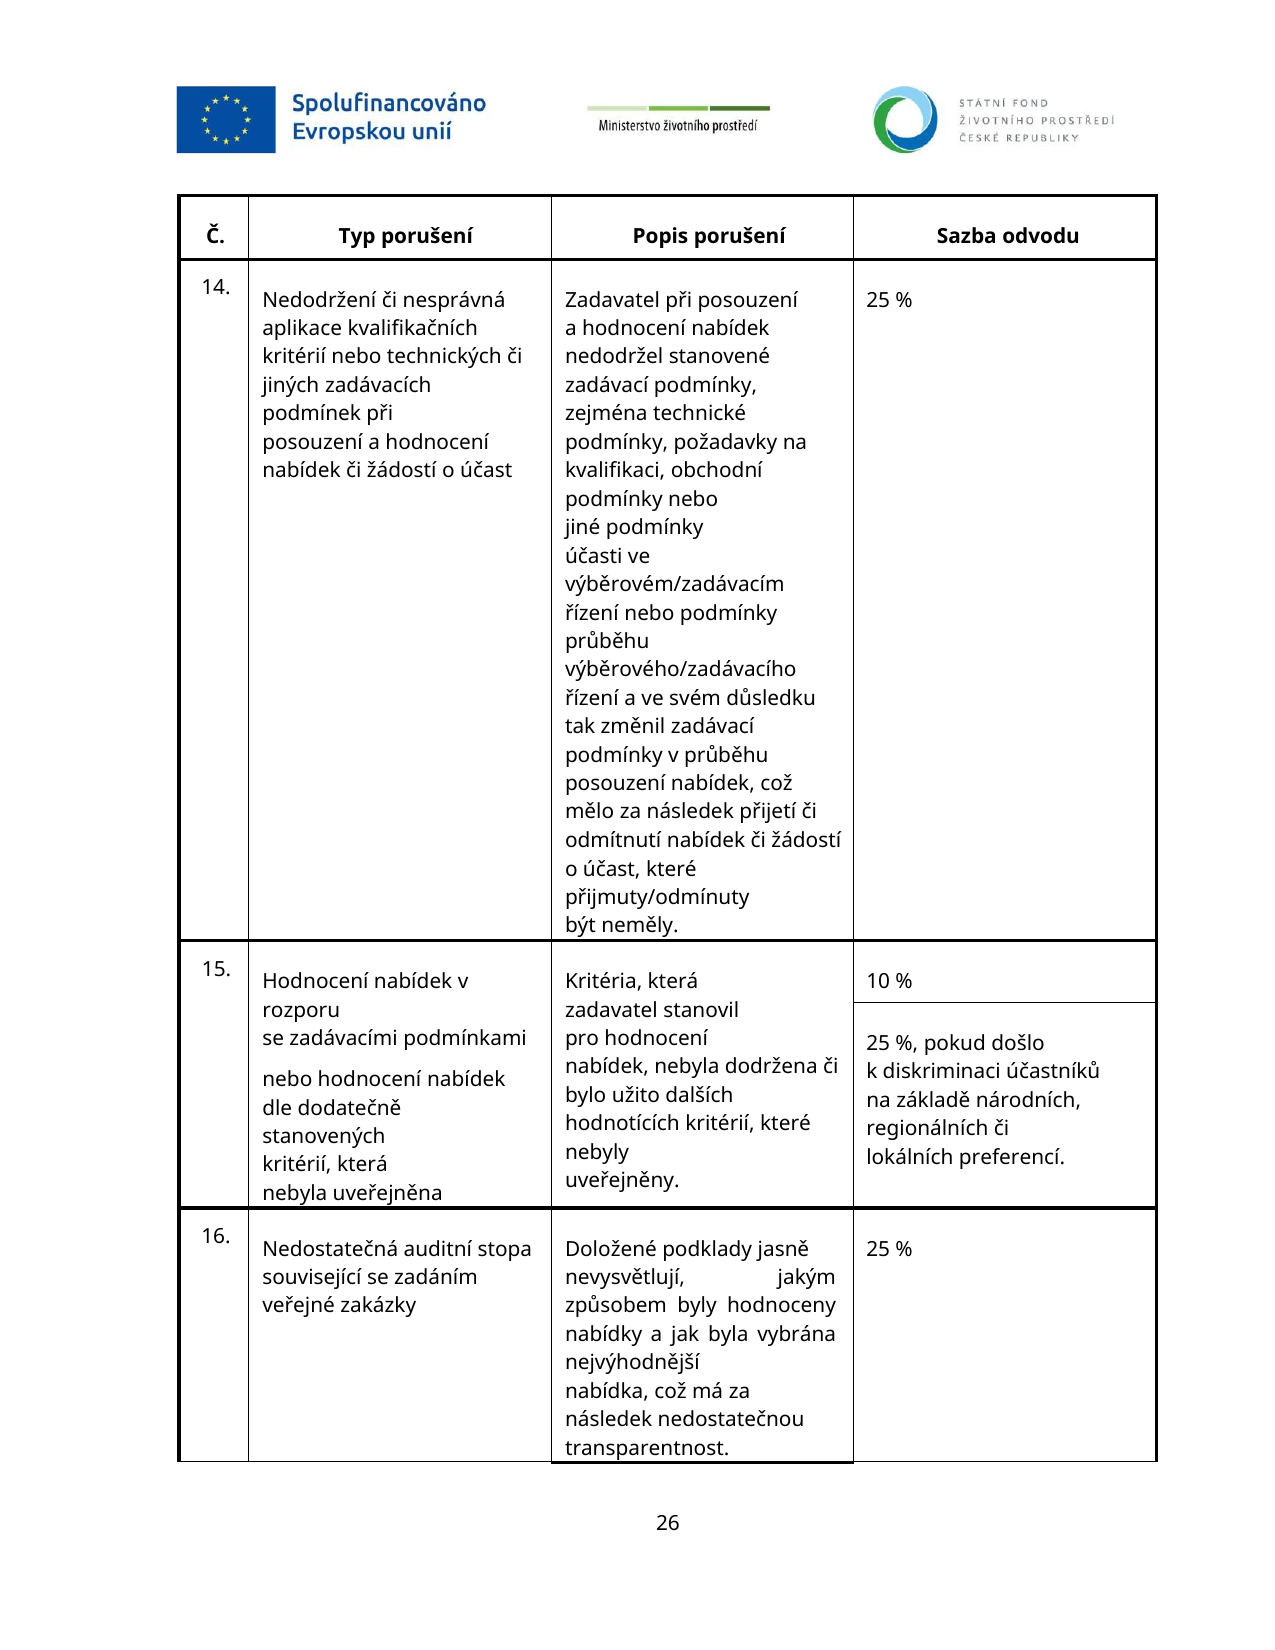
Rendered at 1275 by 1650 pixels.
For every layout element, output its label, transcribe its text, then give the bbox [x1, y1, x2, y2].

table_cell 16. [181, 1210, 248, 1461]
table_cell 10 % [854, 942, 1155, 1002]
table_cell Zadavatel při posouzení a hodnocení nabídek nedodržel stanovené zadávací podmínky, zejména technické podmínky, požadavky na kvalifikaci, obchodní podmínky nebo jiné podmínky účasti ve výběrovém/zadávacím řízení nebo podmínky průběhu výběrového/zadávacího řízení a ve svém důsledku tak změnil zadávací podmínky v průběhu posouzení nabídek, což mělo za následek přijetí či odmítnutí nabídek či žádostí o účast, které přijmuty/odmínuty být neměly. [552, 261, 853, 939]
table_header Popis porušení [552, 197, 853, 257]
picture [176, 86, 1114, 154]
table_cell Kritéria, která zadavatel stanovil pro hodnocení nabídek, nebyla dodržena či bylo užito dalších hodnotících kritérií, které nebyly uveřejněny. [552, 942, 853, 1206]
table_cell 25 %, pokud došlo k diskriminaci účastníků na základě národních, regionálních či lokálních preferencí. [854, 1003, 1155, 1206]
table_cell Hodnocení nabídek v rozporu se zadávacími podmínkami nebo hodnocení nabídek dle dodatečně stanovených kritérií, která nebyla uveřejněna [249, 942, 551, 1206]
table_header Typ porušení [249, 197, 551, 257]
table_cell Doložené podklady jasně nevysvětlují, jakým způsobem byly hodnoceny nabídky a jak byla vybrána nejvýhodnější nabídka, což má za následek nedostatečnou transparentnost. [552, 1210, 853, 1461]
table_cell 14. [181, 261, 248, 939]
table_cell 25 % [854, 1210, 1155, 1461]
table_cell 15. [181, 942, 248, 1206]
table_header Č. [181, 197, 248, 257]
table_cell Nedostatečná auditní stopa související se zadáním veřejné zakázky [249, 1210, 551, 1461]
table_header Sazba odvodu [854, 197, 1155, 257]
table_cell 25 % [854, 261, 1155, 939]
table_cell Nedodržení či nesprávná aplikace kvalifikačních kritérií nebo technických či jiných zadávacích podmínek při posouzení a hodnocení nabídek či žádostí o účast [249, 261, 551, 939]
